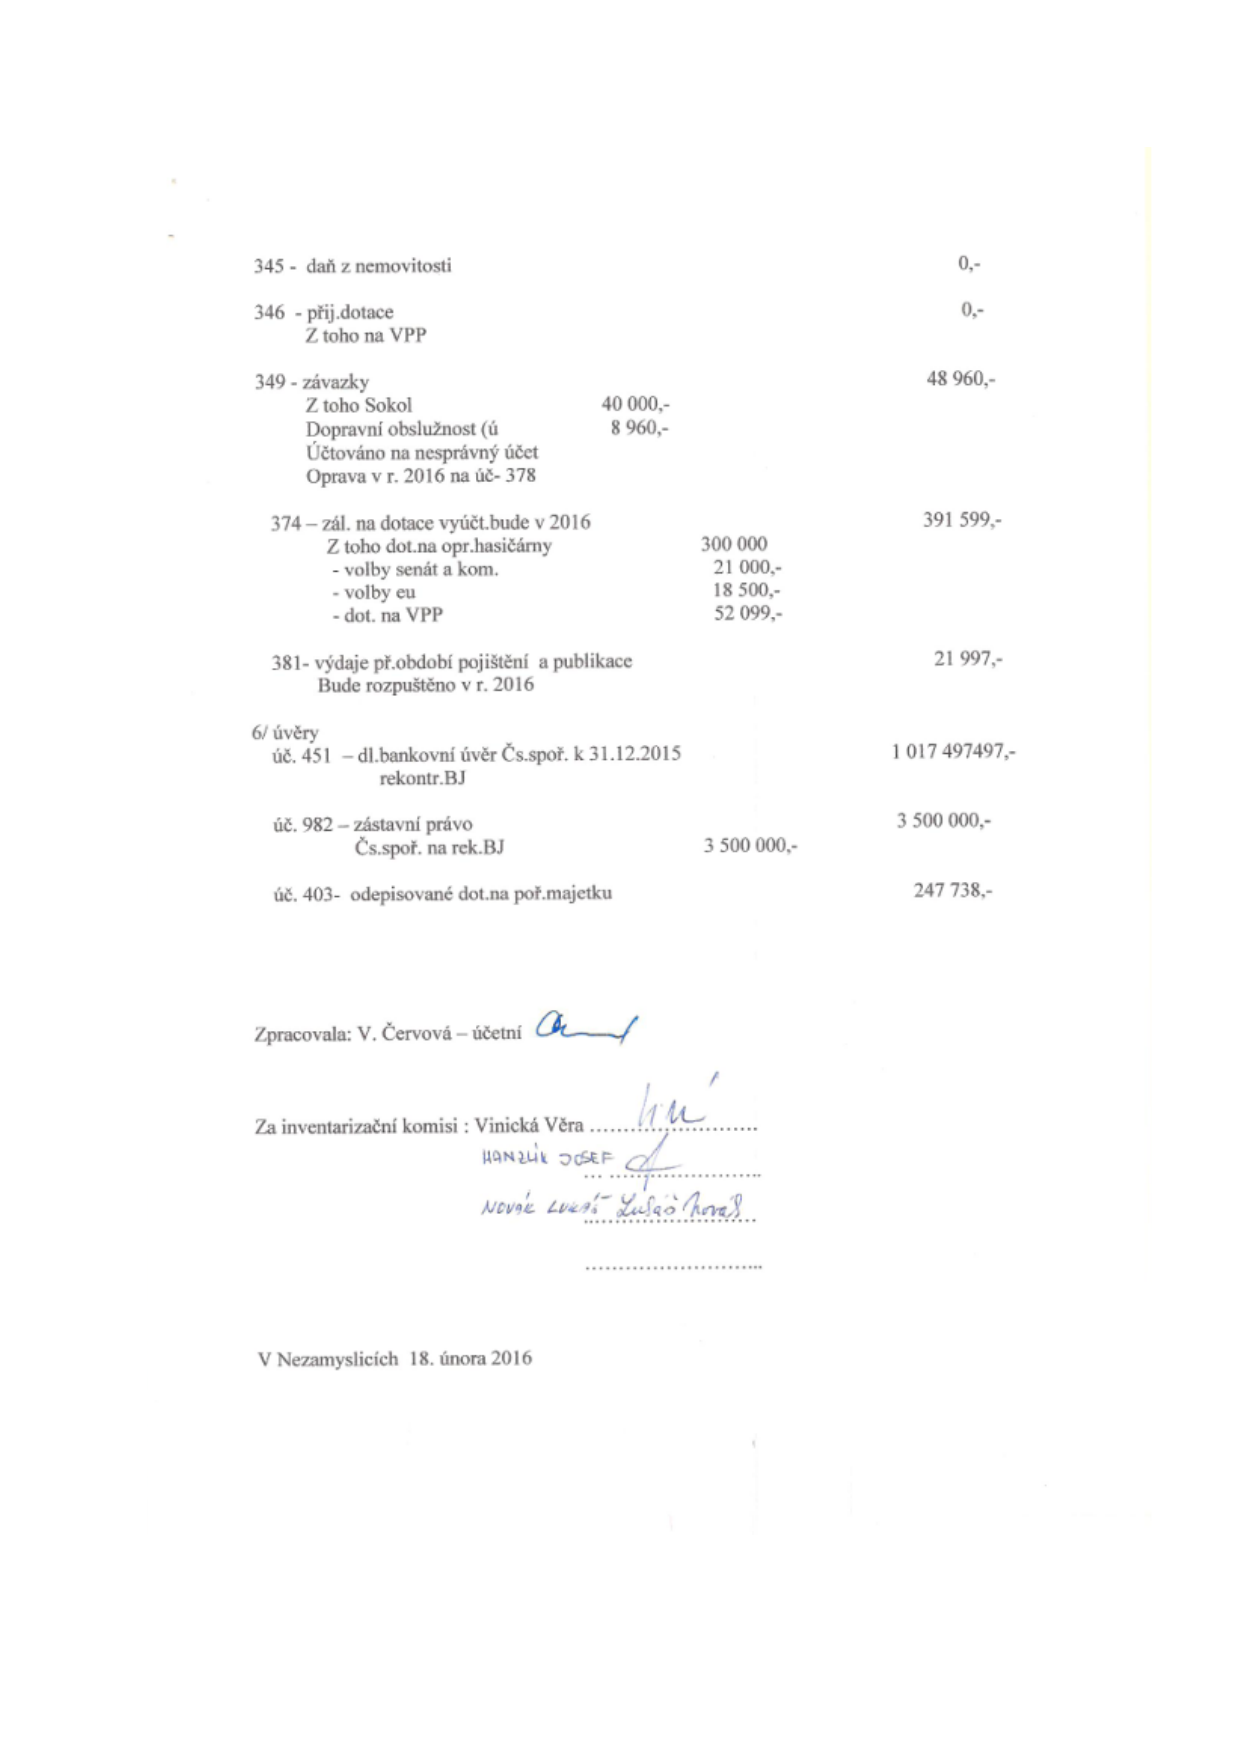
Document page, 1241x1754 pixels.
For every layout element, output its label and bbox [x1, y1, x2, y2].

picture [147, 147, 1152, 1535]
